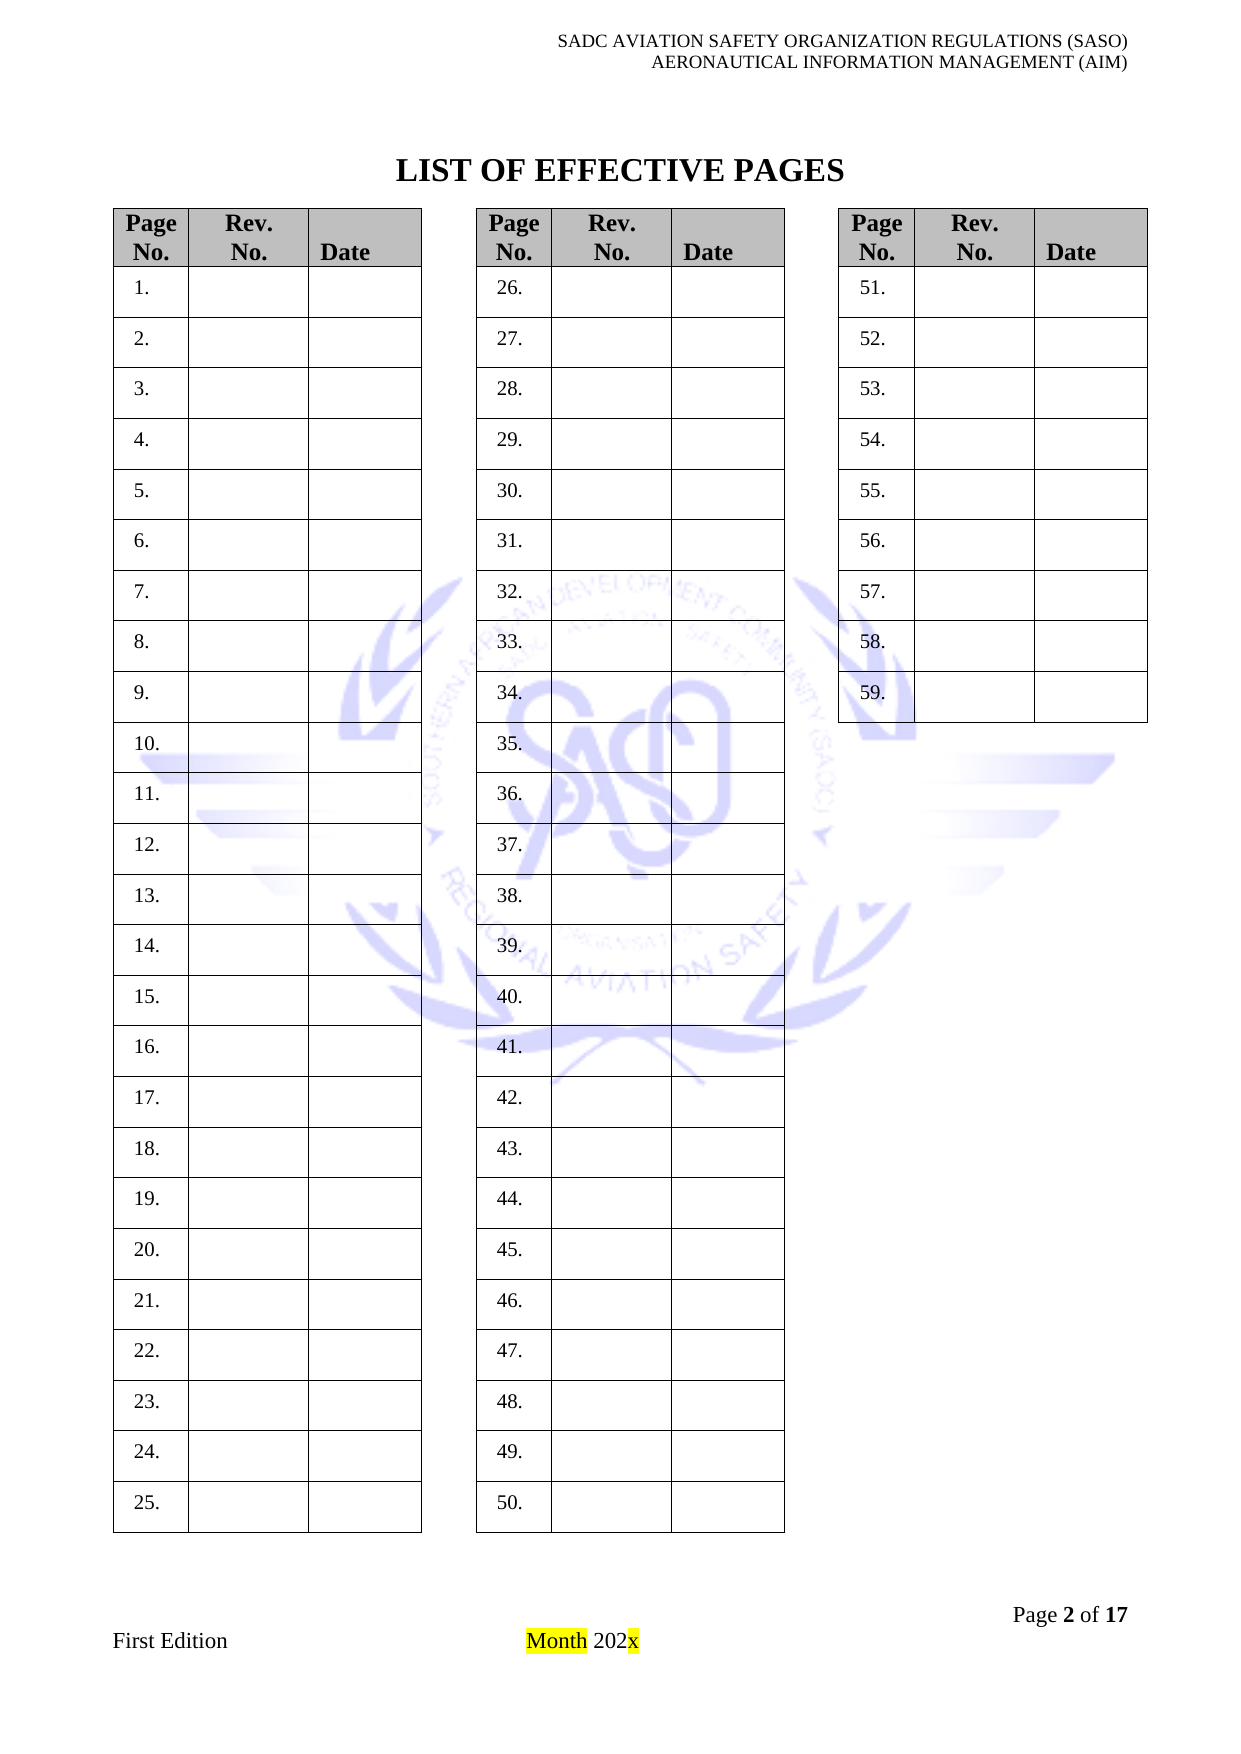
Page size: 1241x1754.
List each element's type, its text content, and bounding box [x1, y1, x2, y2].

table_cell [672, 1077, 784, 1127]
table_cell [552, 875, 671, 924]
table_cell [309, 773, 421, 823]
table_cell [189, 1381, 308, 1430]
table_cell [552, 318, 671, 367]
table_header Page No. [114, 209, 188, 266]
table_cell [114, 773, 188, 823]
table_cell [309, 1026, 421, 1076]
table_cell [672, 1178, 784, 1228]
table_cell [114, 1280, 188, 1329]
table_cell [477, 1026, 551, 1076]
table_cell [672, 470, 784, 519]
table_cell [915, 318, 1034, 367]
table_cell [477, 1178, 551, 1228]
table_cell [1035, 368, 1147, 418]
table_cell [114, 672, 188, 722]
table_cell [1035, 318, 1147, 367]
table_cell [189, 368, 308, 418]
table_cell [309, 571, 421, 620]
table_cell [915, 621, 1034, 671]
table_cell [839, 470, 914, 519]
table_cell [114, 976, 188, 1025]
table_cell [477, 1330, 551, 1380]
table_cell [114, 267, 188, 317]
table_cell [552, 267, 671, 317]
table_cell [189, 419, 308, 468]
table_cell [309, 875, 421, 924]
table_cell [114, 1077, 188, 1127]
table_cell [672, 621, 784, 671]
table_cell [477, 1229, 551, 1278]
table_cell [309, 1330, 421, 1380]
table_cell [477, 875, 551, 924]
table_cell [672, 1280, 784, 1329]
table_cell [309, 419, 421, 468]
table_header Rev. No. [189, 209, 308, 266]
table_cell [672, 1026, 784, 1076]
table_cell [552, 1026, 671, 1076]
table_cell [114, 824, 188, 873]
table_cell [309, 1280, 421, 1329]
table_cell [915, 470, 1034, 519]
table_cell [309, 1431, 421, 1481]
table_cell [477, 368, 551, 418]
table_cell [672, 773, 784, 823]
table_cell [552, 1431, 671, 1481]
table_cell [1035, 470, 1147, 519]
table_cell [552, 368, 671, 418]
table_cell [1035, 621, 1147, 671]
table_cell [189, 1482, 308, 1532]
table_cell [839, 267, 914, 317]
table_cell [672, 925, 784, 975]
table_cell [477, 267, 551, 317]
table_cell [1035, 571, 1147, 620]
table_cell [672, 571, 784, 620]
table_cell [477, 824, 551, 873]
table_cell [552, 470, 671, 519]
table_cell [672, 1330, 784, 1380]
table_cell [915, 571, 1034, 620]
table_cell [1035, 419, 1147, 468]
table_cell [309, 976, 421, 1025]
table_cell [309, 1128, 421, 1177]
table_cell [672, 672, 784, 722]
table_cell [114, 1026, 188, 1076]
table_cell [672, 1128, 784, 1177]
table_cell [477, 1128, 551, 1177]
table_cell [552, 520, 671, 570]
table_cell [114, 1482, 188, 1532]
table_cell [114, 318, 188, 367]
table_cell [189, 1026, 308, 1076]
table_cell [672, 368, 784, 418]
table_header Rev. No. [915, 209, 1034, 266]
table_cell [839, 571, 914, 620]
table_cell [552, 824, 671, 873]
table_cell [189, 773, 308, 823]
table_cell [114, 368, 188, 418]
table_cell [915, 368, 1034, 418]
table_cell [189, 1229, 308, 1278]
table_cell [189, 621, 308, 671]
table_cell [189, 1431, 308, 1481]
table_cell [552, 1178, 671, 1228]
table_cell [1035, 672, 1147, 722]
table_cell [114, 419, 188, 468]
table_cell [672, 1431, 784, 1481]
table_cell [189, 976, 308, 1025]
table_cell [552, 419, 671, 468]
table_cell [552, 1229, 671, 1278]
table_cell [189, 672, 308, 722]
table_cell [552, 976, 671, 1025]
table_cell [309, 1482, 421, 1532]
table_cell [189, 723, 308, 772]
table_cell [309, 1077, 421, 1127]
table_cell [477, 520, 551, 570]
table_cell [189, 1077, 308, 1127]
table_header Page No. [477, 209, 551, 266]
table_cell [114, 1229, 188, 1278]
table_cell [552, 672, 671, 722]
table_cell [309, 267, 421, 317]
table_cell [915, 267, 1034, 317]
subtitle LIST OF EFFECTIVE PAGES [112, 150, 1128, 188]
table_cell [114, 621, 188, 671]
table_cell [477, 470, 551, 519]
table_cell [552, 1280, 671, 1329]
table_cell [477, 723, 551, 772]
table_cell [477, 925, 551, 975]
table_cell [189, 520, 308, 570]
table_cell [309, 723, 421, 772]
table_cell [552, 621, 671, 671]
table_cell [1035, 520, 1147, 570]
table_cell [552, 1381, 671, 1430]
table_cell [839, 419, 914, 468]
table_cell [309, 1381, 421, 1430]
table_cell [189, 318, 308, 367]
table_cell [309, 824, 421, 873]
table_cell [114, 875, 188, 924]
table_cell [114, 571, 188, 620]
table_cell [477, 621, 551, 671]
table_header Date [1035, 209, 1147, 266]
table_cell [672, 1381, 784, 1430]
table_cell [552, 1330, 671, 1380]
table_cell [915, 419, 1034, 468]
table_cell [672, 1482, 784, 1532]
table_cell [189, 1280, 308, 1329]
table_cell [477, 1431, 551, 1481]
table_cell [552, 571, 671, 620]
table_cell [114, 520, 188, 570]
table_cell [114, 470, 188, 519]
table_cell [189, 925, 308, 975]
table_cell [114, 1381, 188, 1430]
table_cell [309, 1229, 421, 1278]
table_header Page No. [839, 209, 914, 266]
table_cell [309, 368, 421, 418]
table_cell [114, 723, 188, 772]
table_cell [672, 824, 784, 873]
table_cell [839, 520, 914, 570]
table_cell [839, 368, 914, 418]
table_cell [672, 520, 784, 570]
table_cell [552, 925, 671, 975]
table_cell [477, 773, 551, 823]
table_cell [189, 875, 308, 924]
table_cell [552, 723, 671, 772]
table_cell [672, 1229, 784, 1278]
table_cell [309, 318, 421, 367]
table_cell [114, 925, 188, 975]
table_cell [672, 723, 784, 772]
table_cell [477, 571, 551, 620]
table_cell [552, 1128, 671, 1177]
table_cell [915, 520, 1034, 570]
table_cell [477, 1381, 551, 1430]
table_cell [477, 1077, 551, 1127]
table_cell [839, 621, 914, 671]
table_cell [309, 621, 421, 671]
table_cell [477, 318, 551, 367]
table_cell [552, 1482, 671, 1532]
table_cell [189, 1330, 308, 1380]
table_cell [477, 419, 551, 468]
table_cell [114, 1431, 188, 1481]
table_cell [114, 1178, 188, 1228]
table_cell [672, 267, 784, 317]
table_cell [189, 824, 308, 873]
table_cell [552, 773, 671, 823]
table_cell [839, 672, 914, 722]
table_cell [672, 419, 784, 468]
table_cell [915, 672, 1034, 722]
table_cell [552, 1077, 671, 1127]
table_cell [114, 1128, 188, 1177]
table_cell [477, 672, 551, 722]
table_cell [189, 267, 308, 317]
table_cell [1035, 267, 1147, 317]
table_cell [477, 1280, 551, 1329]
table_cell [839, 318, 914, 367]
table_cell [477, 1482, 551, 1532]
table_cell [309, 470, 421, 519]
table_header Date [309, 209, 421, 266]
table_header Date [672, 209, 784, 266]
table_cell [189, 1128, 308, 1177]
table_cell [672, 318, 784, 367]
table_cell [189, 571, 308, 620]
table_cell [309, 672, 421, 722]
table_cell [189, 1178, 308, 1228]
table_cell [114, 1330, 188, 1380]
table_cell [477, 976, 551, 1025]
table_cell [309, 520, 421, 570]
table_cell [309, 925, 421, 975]
table_header Rev. No. [552, 209, 671, 266]
table_cell [309, 1178, 421, 1228]
table_cell [189, 470, 308, 519]
table_cell [672, 976, 784, 1025]
table_cell [672, 875, 784, 924]
